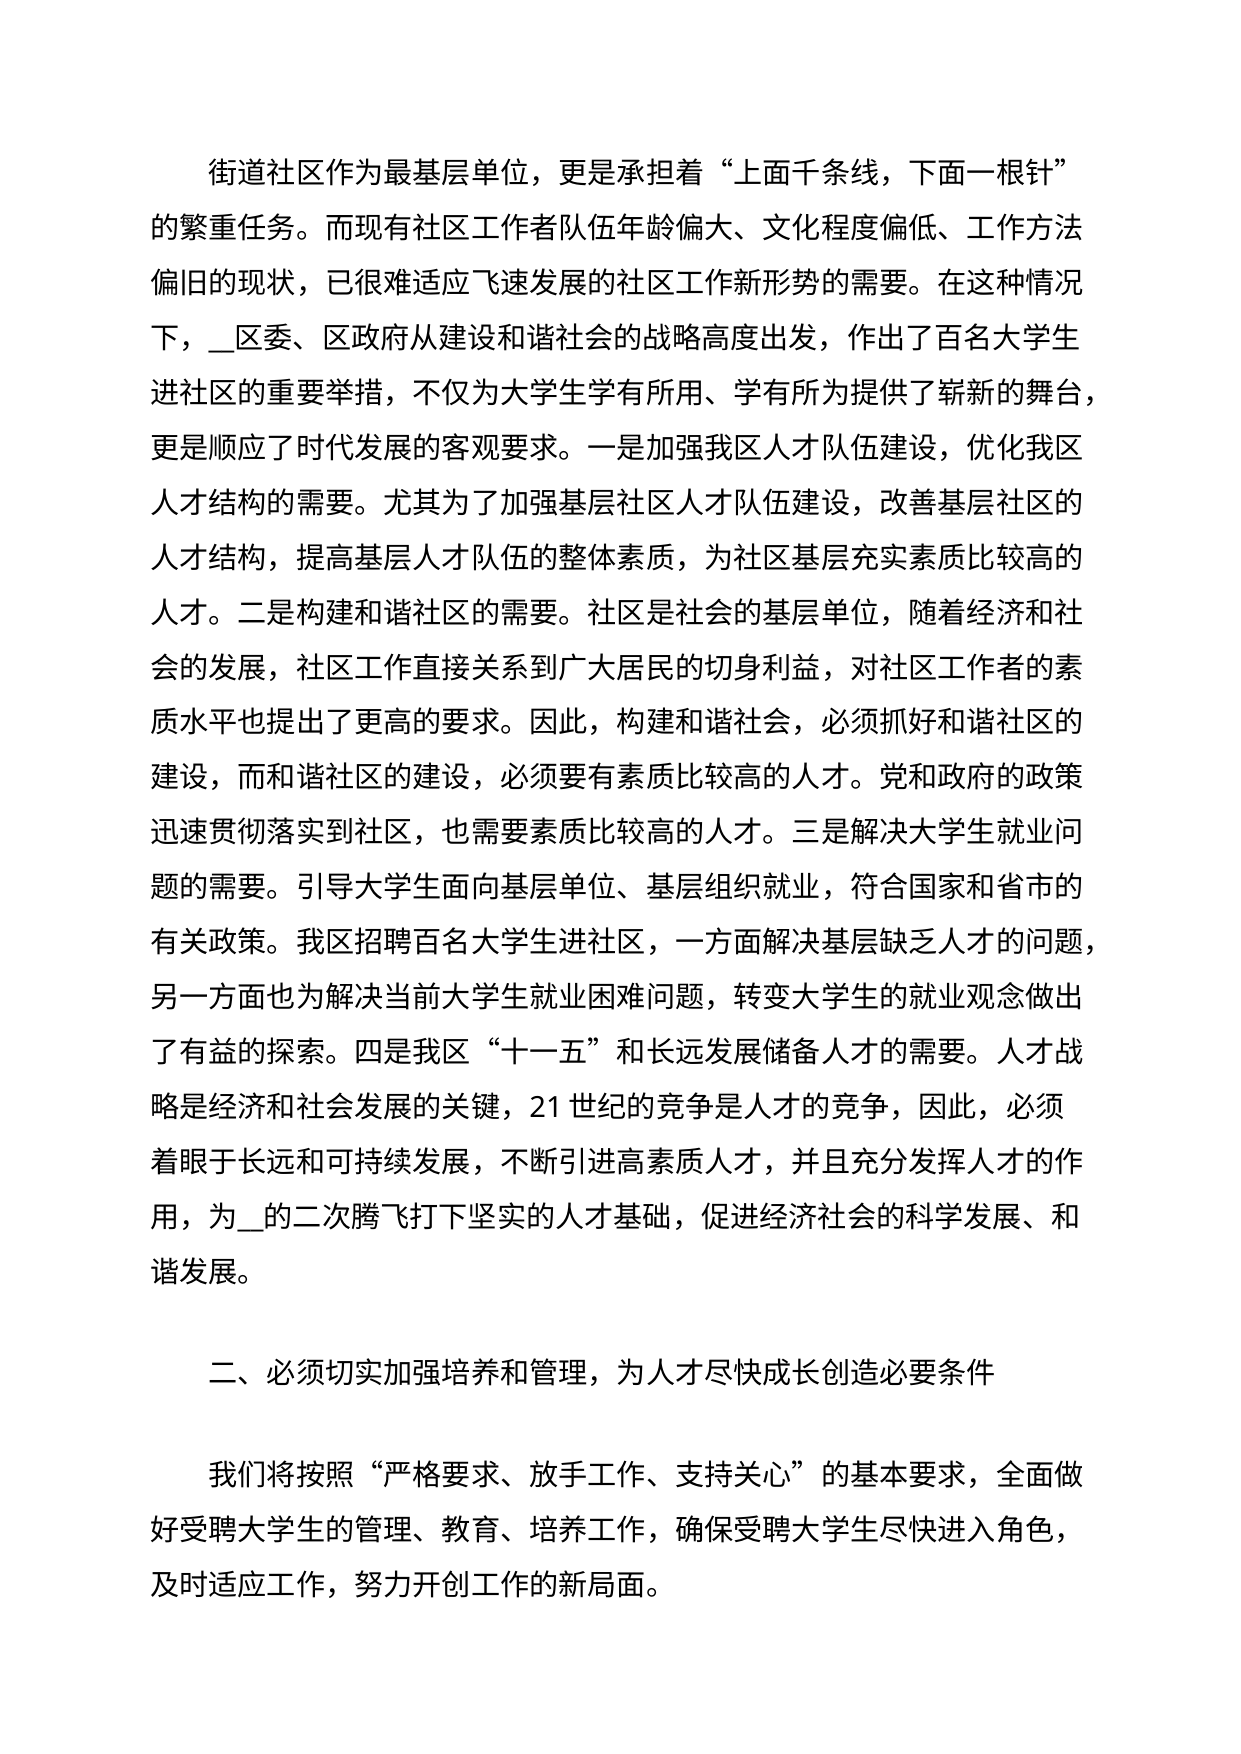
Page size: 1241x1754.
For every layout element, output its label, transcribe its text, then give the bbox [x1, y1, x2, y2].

text 街道社区作为最基层单位，更是承担着“上面千条线，下面一根针”的繁重任务。而现有社区工作者队伍年龄偏大、文化程度偏低、工作方法偏旧的现状，已很难适应飞速发展的社区工作新形势的需要。在这种情况下，__区委、区政府从建设和谐社会的战略高度出发，作出了百名大学生进社区的重要举措，不仅为大学生学有所用、学有所为提供了崭新的舞台，更是顺应了时代发展的客观要求。一是加强我区人才队伍建设，优化我区人才结构的需要。尤其为了加强基层社区人才队伍建设，改善基层社区的人才结构，提高基层人才队伍的整体素质，为社区基层充实素质比较高的人才。二是构建和谐社区的需要。社区是社会的基层单位，随着经济和社会的发展，社区工作直接关系到广大居民的切身利益，对社区工作者的素质水平也提出了更高的要求。因此，构建和谐社会，必须抓好和谐社区的建设，而和谐社区的建设，必须要有素质比较高的人才。党和政府的政策迅速贯彻落实到社区，也需要素质比较高的人才。三是解决大学生就业问题的需要。引导大学生面向基层单位、基层组织就业，符合国家和省市的有关政策。我区招聘百名大学生进社区，一方面解决基层缺乏人才的问题，另一方面也为解决当前大学生就业困难问题，转变大学生的就业观念做出了有益的探索。四是我区“十一五”和长远发展储备人才的需要。人才战略是经济和社会发展的关键，21世纪的竞争是人才的竞争，因此，必须着眼于长远和可持续发展，不断引进高素质人才，并且充分发挥人才的作用，为__的二次腾飞打下坚实的人才基础，促进经济社会的科学发展、和谐发展。 [150, 150, 1090, 1291]
text 我们将按照“严格要求、放手工作、支持关心”的基本要求，全面做好受聘大学生的管理、教育、培养工作，确保受聘大学生尽快进入角色，及时适应工作，努力开创工作的新局面。 [150, 1452, 1090, 1604]
text 二、必须切实加强培养和管理，为人才尽快成长创造必要条件 [150, 1350, 1090, 1392]
